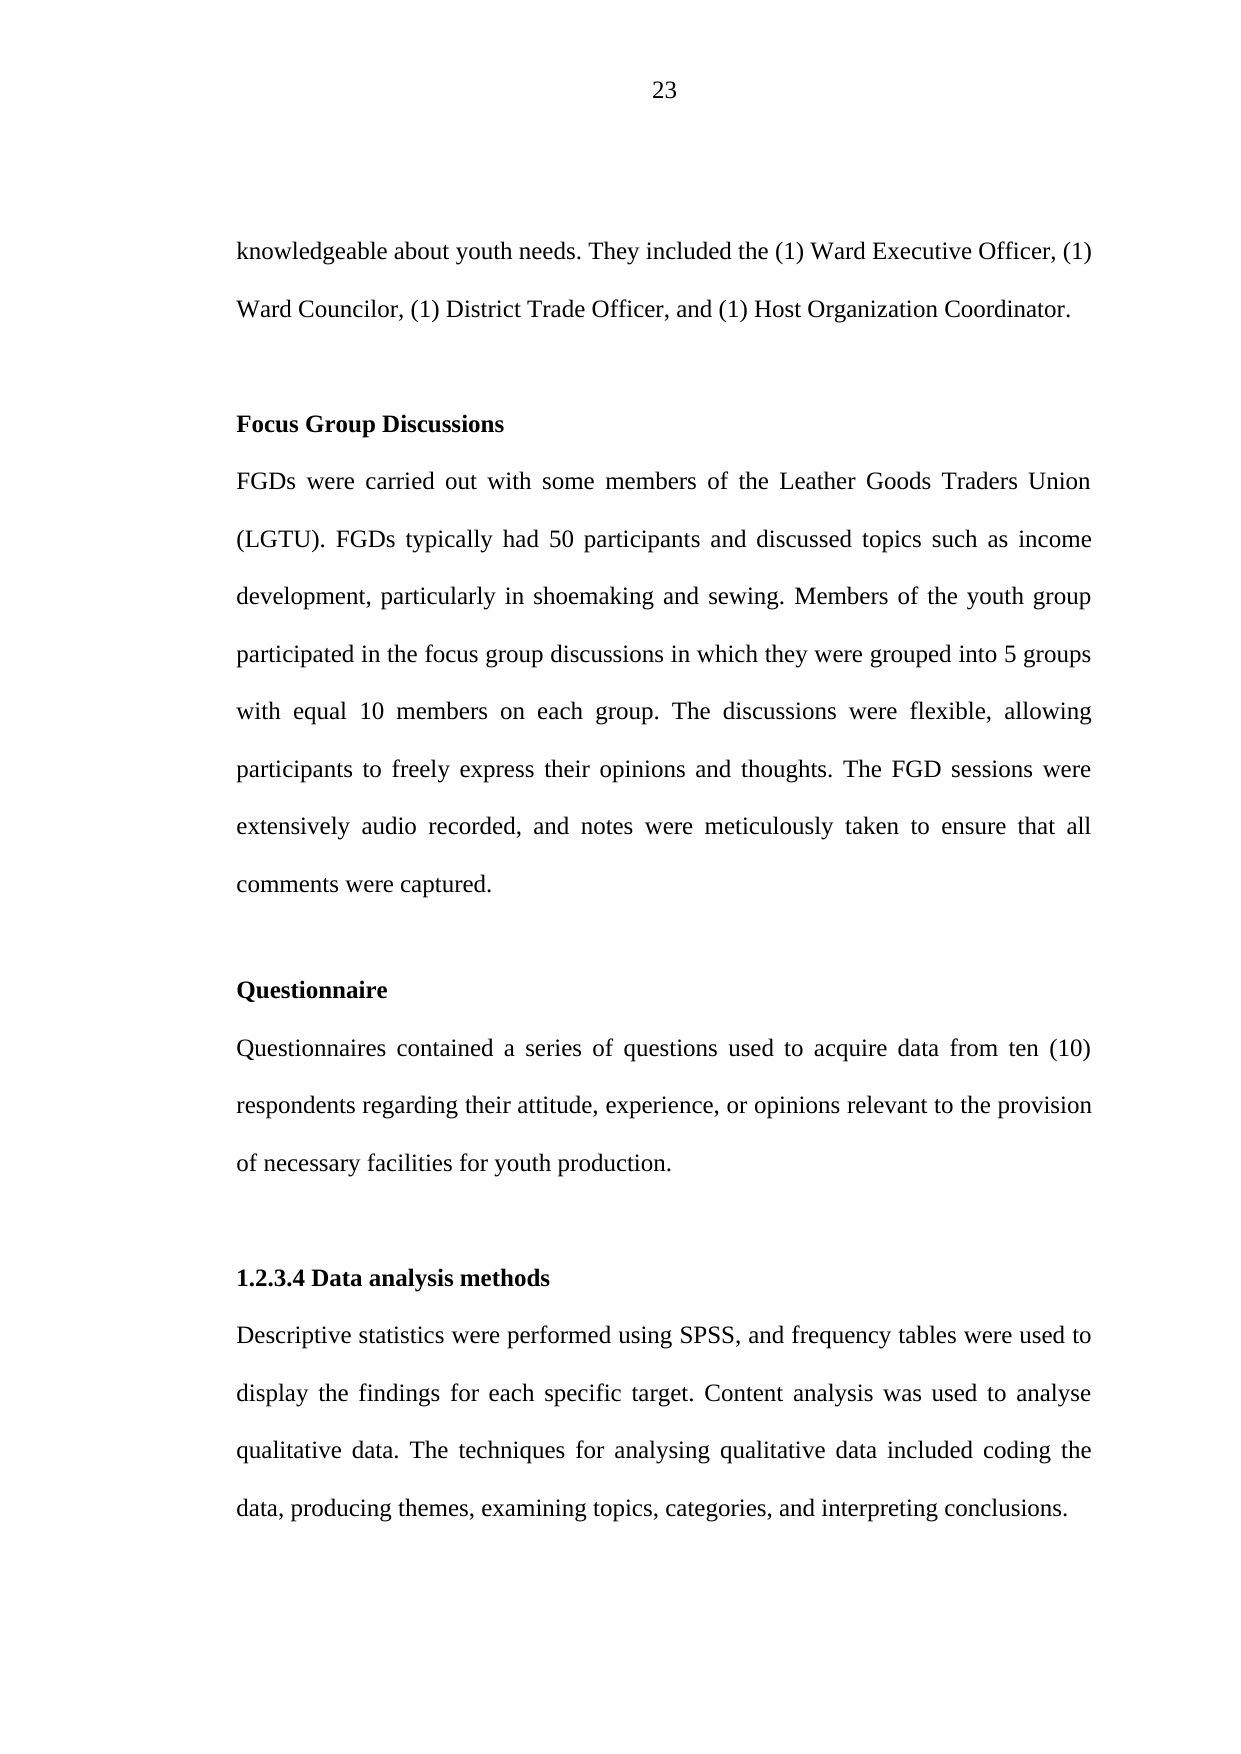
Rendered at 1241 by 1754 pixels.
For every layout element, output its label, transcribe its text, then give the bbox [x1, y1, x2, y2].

text FGDs were carried out with some members of the Leather Goods Traders Union (LGTU). FGDs typically had 50 participants and discussed topics such as income development, particularly in shoemaking and sewing. Members of the youth group participated in the focus group discussions in which they were grouped into 5 groups with equal 10 members on each group. The discussions were flexible, allowing participants to freely express their opinions and thoughts. The FGD sessions were extensively audio recorded, and notes were meticulously taken to ensure that all comments were captured. [236, 466, 1092, 897]
text Questionnaire [236, 975, 1092, 1004]
text Questionnaires contained a series of questions used to acquire data from ten (10) respondents regarding their attitude, experience, or opinions relevant to the provision of necessary facilities for youth production. [236, 1033, 1092, 1176]
text 1.2.3.4 Data analysis methods [236, 1263, 1092, 1291]
text Focus Group Discussions [236, 409, 1092, 437]
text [236, 236, 1092, 322]
text Descriptive statistics were performed using SPSS, and frequency tables were used to display the findings for each specific target. Content analysis was used to analyse qualitative data. The techniques for analysing qualitative data included coding the data, producing themes, examining topics, categories, and interpreting conclusions. [236, 1320, 1092, 1521]
